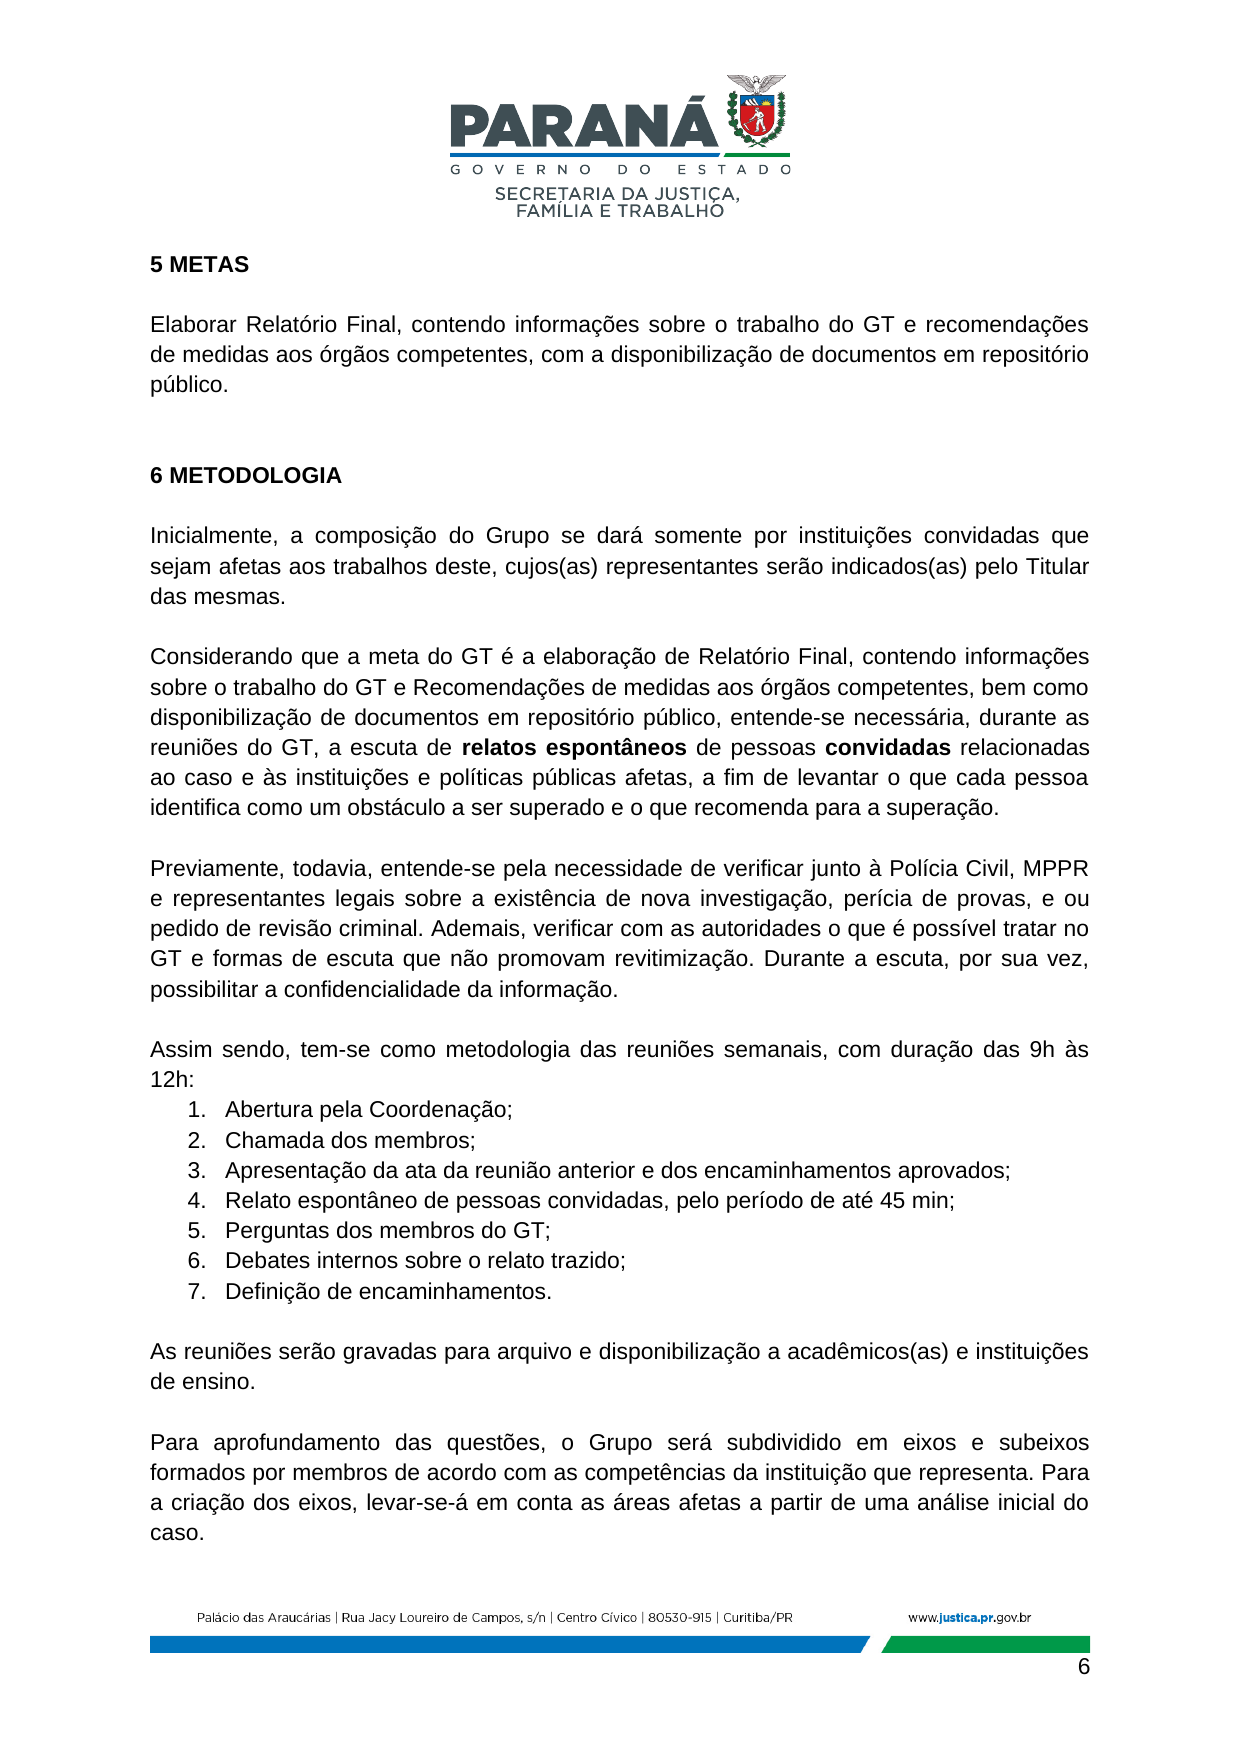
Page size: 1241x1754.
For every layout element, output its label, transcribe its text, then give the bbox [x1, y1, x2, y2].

list Apresentação da ata da reunião anterior e dos encaminhamentos aprovados; [187, 1157, 1090, 1183]
text As reuniões serão gravadas para arquivo e disponibilização a acadêmicos(as) e instituições de ensino. [150, 1338, 1090, 1395]
text Para aprofundamento das questões, o Grupo será subdividido em eixos e subeixos formados por membros de acordo com as competências da instituição que representa. Para a criação dos eixos, levar-se-á em conta as áreas afetas a partir de uma análise inicial do caso. [150, 1429, 1090, 1546]
text Assim sendo, tem-se como metodologia das reuniões semanais, com duração das 9h às 12h: [150, 1036, 1090, 1093]
list Chamada dos membros; [187, 1127, 1090, 1153]
list Relato espontâneo de pessoas convidadas, pelo período de até 45 min; [187, 1187, 1090, 1213]
picture [450, 75, 791, 222]
text Previamente, todavia, entende-se pela necessidade de verificar junto à Polícia Civil, MPPR e representantes legais sobre a existência de nova investigação, perícia de provas, e ou pedido de revisão criminal. Ademais, verificar com as autoridades o que é possível tratar no GT e formas de escuta que não promovam revitimização. Durante a escuta, por sua vez, possibilitar a confidencialidade da informação. [150, 855, 1090, 1002]
text Elaborar Relatório Final, contendo informações sobre o trabalho do GT e recomendações de medidas aos órgãos competentes, com a disponibilização de documentos em repositório público. [150, 311, 1090, 398]
list Perguntas dos membros do GT; [187, 1217, 1090, 1244]
list Abertura pela Coordenação; [187, 1096, 1090, 1123]
picture [150, 1600, 1091, 1653]
text Considerando que a meta do GT é a elaboração de Relatório Final, contendo informações sobre o trabalho do GT e Recomendações de medidas aos órgãos competentes, bem como disponibilização de documentos em repositório público, entende-se necessária, durante as reuniões do GT, a escuta de relatos espontâneos de pessoas convidadas relacionadas ao caso e às instituições e políticas públicas afetas, a fim de levantar o que cada pessoa identifica como um obstáculo a ser superado e o que recomenda para a superação. [150, 643, 1090, 821]
text Inicialmente, a composição do Grupo se dará somente por instituições convidadas que sejam afetas aos trabalhos deste, cujos(as) representantes serão indicados(as) pelo Titular das mesmas. [150, 522, 1090, 609]
list Debates internos sobre o relato trazido; [187, 1247, 1090, 1274]
text 5 METAS [150, 251, 1090, 277]
text 6 METODOLOGIA [150, 462, 1090, 488]
list Definição de encaminhamentos. [187, 1278, 1090, 1304]
